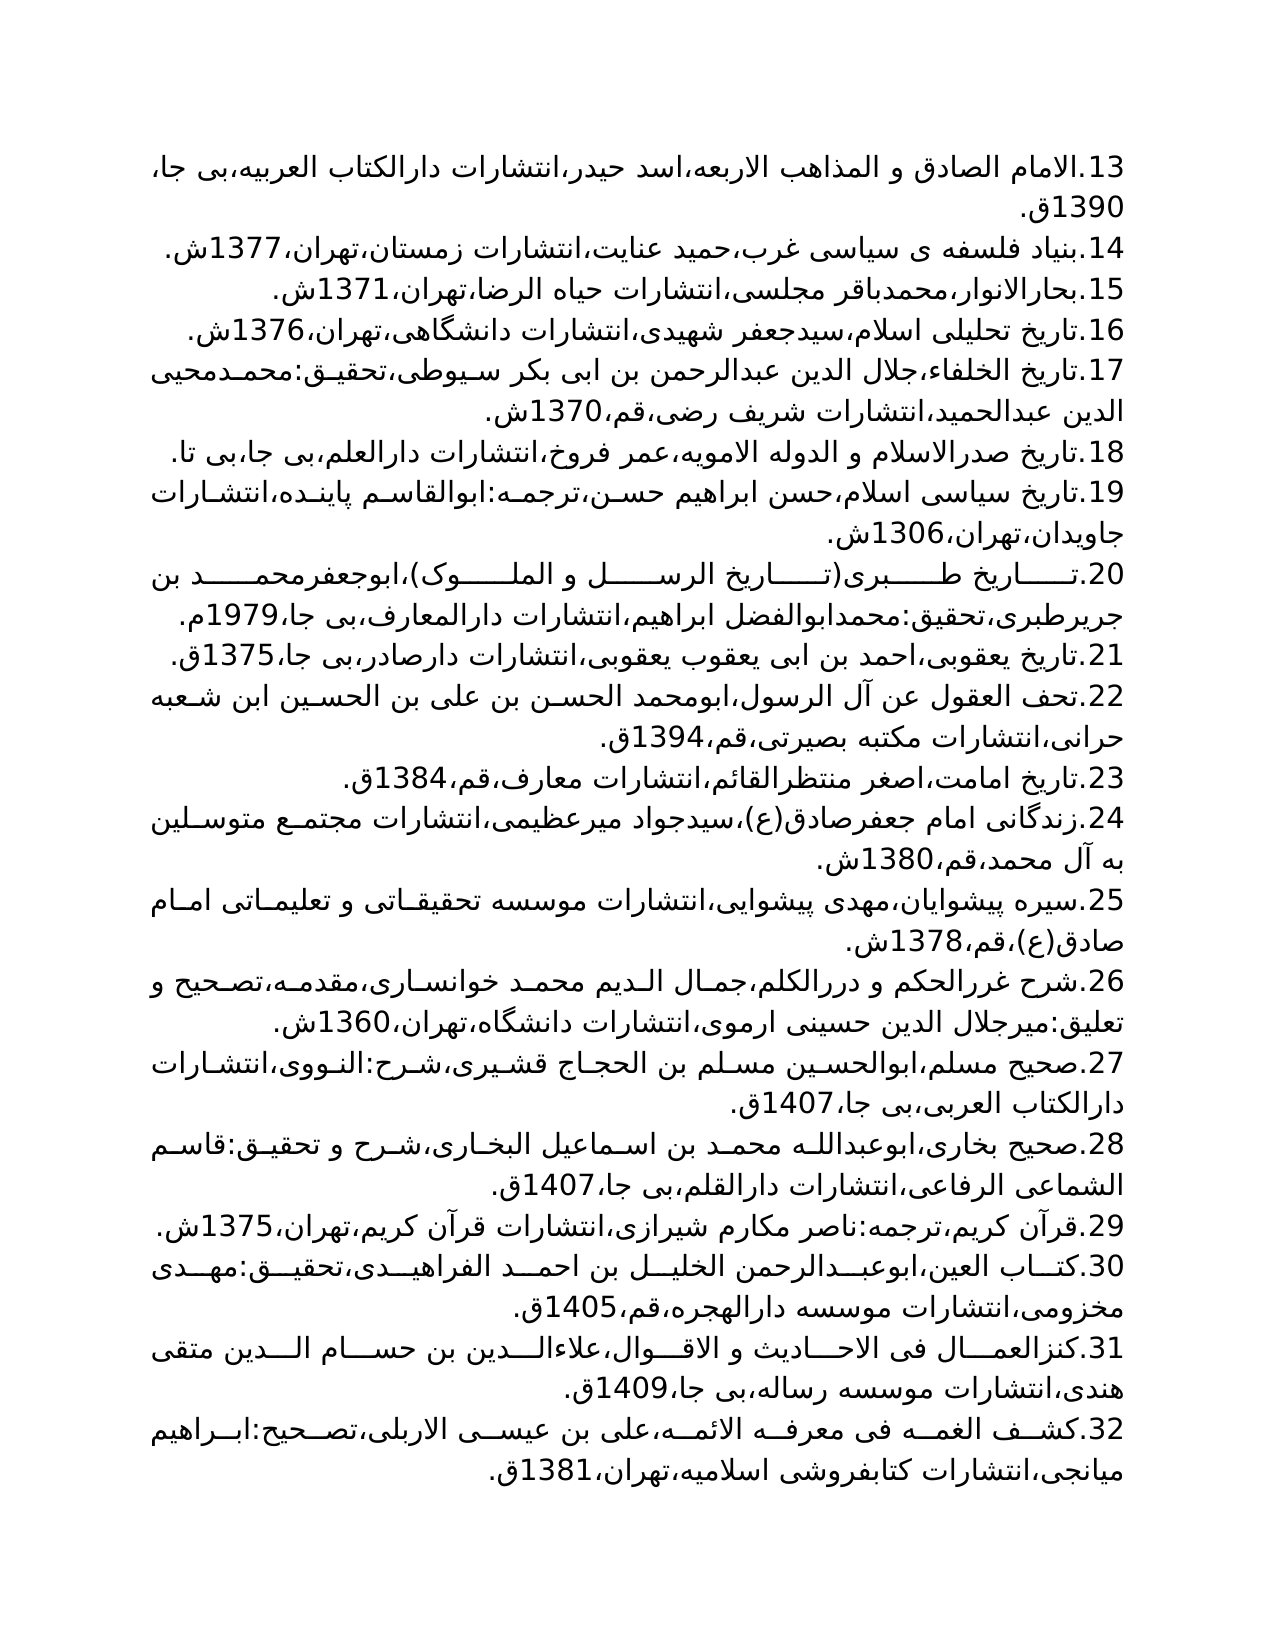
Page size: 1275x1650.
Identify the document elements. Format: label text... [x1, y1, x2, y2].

text 21.تاریخ یعقوبی،احمد بن ابی یعقوب یعقوبی،انتشارات دارصادر،بی جا،1375ق. [150, 639, 1125, 673]
text 24.زندگانی امام جعفرصادق(ع)،سیدجواد میرعظیمی،انتشارات مجتمع متوسلین به آل محمد،قم،1380ش. [150, 802, 1125, 876]
text 23.تاریخ امامت،اصغر منتظرالقائم،انتشارات معارف،قم،1384ق. [150, 761, 1125, 795]
text 29.قرآن کریم،ترجمه:ناصر مکارم شیرازی،انتشارات قرآن کریم،تهران،1375ش. [150, 1209, 1125, 1243]
text 30.کتاب العین،ابوعبدالرحمن الخلیل بن احمد الفراهیدی،تحقیق:مهدی مخزومی،انتشارات موسسه دارالهجره،قم،1405ق. [150, 1250, 1125, 1324]
text 20.تاریخ طبری(تاریخ الرسل و الملوک)،ابوجعفرمحمد بن جریرطبری،تحقیق:محمدابوالفضل ابراهیم،انتشارات دارالمعارف،بی جا،1979م. [150, 557, 1125, 632]
text 25.سیره پیشوایان،مهدی پیشوایی،انتشارات موسسه تحقیقاتی و تعلیماتی امام صادق(ع)،قم،1378ش. [150, 883, 1125, 958]
text 28.صحیح بخاری،ابوعبدالله محمد بن اسماعیل البخاری،شرح و تحقیق:قاسم الشماعی الرفاعی،انتشارات دارالقلم،بی جا،1407ق. [150, 1127, 1125, 1202]
text 27.صحیح مسلم،ابوالحسین مسلم بن الحجاج قشیری،شرح:النووی،انتشارات دارالکتاب العربی،بی جا،1407ق. [150, 1046, 1125, 1121]
text 26.شرح غررالحکم و دررالکلم،جمال الدیم محمد خوانساری،مقدمه،تصحیح و تعلیق:میرجلال الدین حسینی ارموی،انتشارات دانشگاه،تهران،1360ش. [150, 964, 1125, 1039]
text 22.تحف العقول عن آل الرسول،ابومحمد الحسن بن علی بن الحسین ابن شعبه حرانی،انتشارات مکتبه بصیرتی،قم،1394ق. [150, 679, 1125, 754]
text 19.تاریخ سیاسی اسلام،حسن ابراهیم حسن،ترجمه:ابوالقاسم پاینده،انتشارات جاویدان،تهران،1306ش. [150, 476, 1125, 551]
text 15.بحارالانوار،محمدباقر مجلسی،انتشارات حیاه الرضا،تهران،1371ش. [150, 272, 1125, 306]
text 17.تاریخ الخلفاء،جلال الدین عبدالرحمن بن ابی بکر سیوطی،تحقیق:محمدمحیی الدین عبدالحمید،انتشارات شریف رضی،قم،1370ش. [150, 354, 1125, 428]
text 32.کشف الغمه فی معرفه الائمه،علی بن عیسی الاربلی،تصحیح:ابراهیم میانجی،انتشارات کتابفروشی اسلامیه،تهران،1381ق. [150, 1413, 1125, 1487]
text 14.بنیاد فلسفه ی سیاسی غرب،حمید عنایت،انتشارات زمستان،تهران،1377ش. [150, 231, 1125, 265]
text 18.تاریخ صدرالاسلام و الدوله الامویه،عمر فروخ،انتشارات دارالعلم،بی جا،بی تا. [150, 435, 1125, 469]
text 31.کنزالعمال فی الاحادیث و الاقوال،علاءالدین بن حسام الدین متقی هندی،انتشارات موسسه رساله،بی جا،1409ق. [150, 1331, 1125, 1406]
text 13.الامام الصادق و المذاهب الاربعه،اسد حیدر،انتشارات دارالکتاب العربیه،بی جا،1390ق. [150, 150, 1125, 225]
text 16.تاریخ تحلیلی اسلام،سیدجعفر شهیدی،انتشارات دانشگاهی،تهران،1376ش. [150, 313, 1125, 347]
